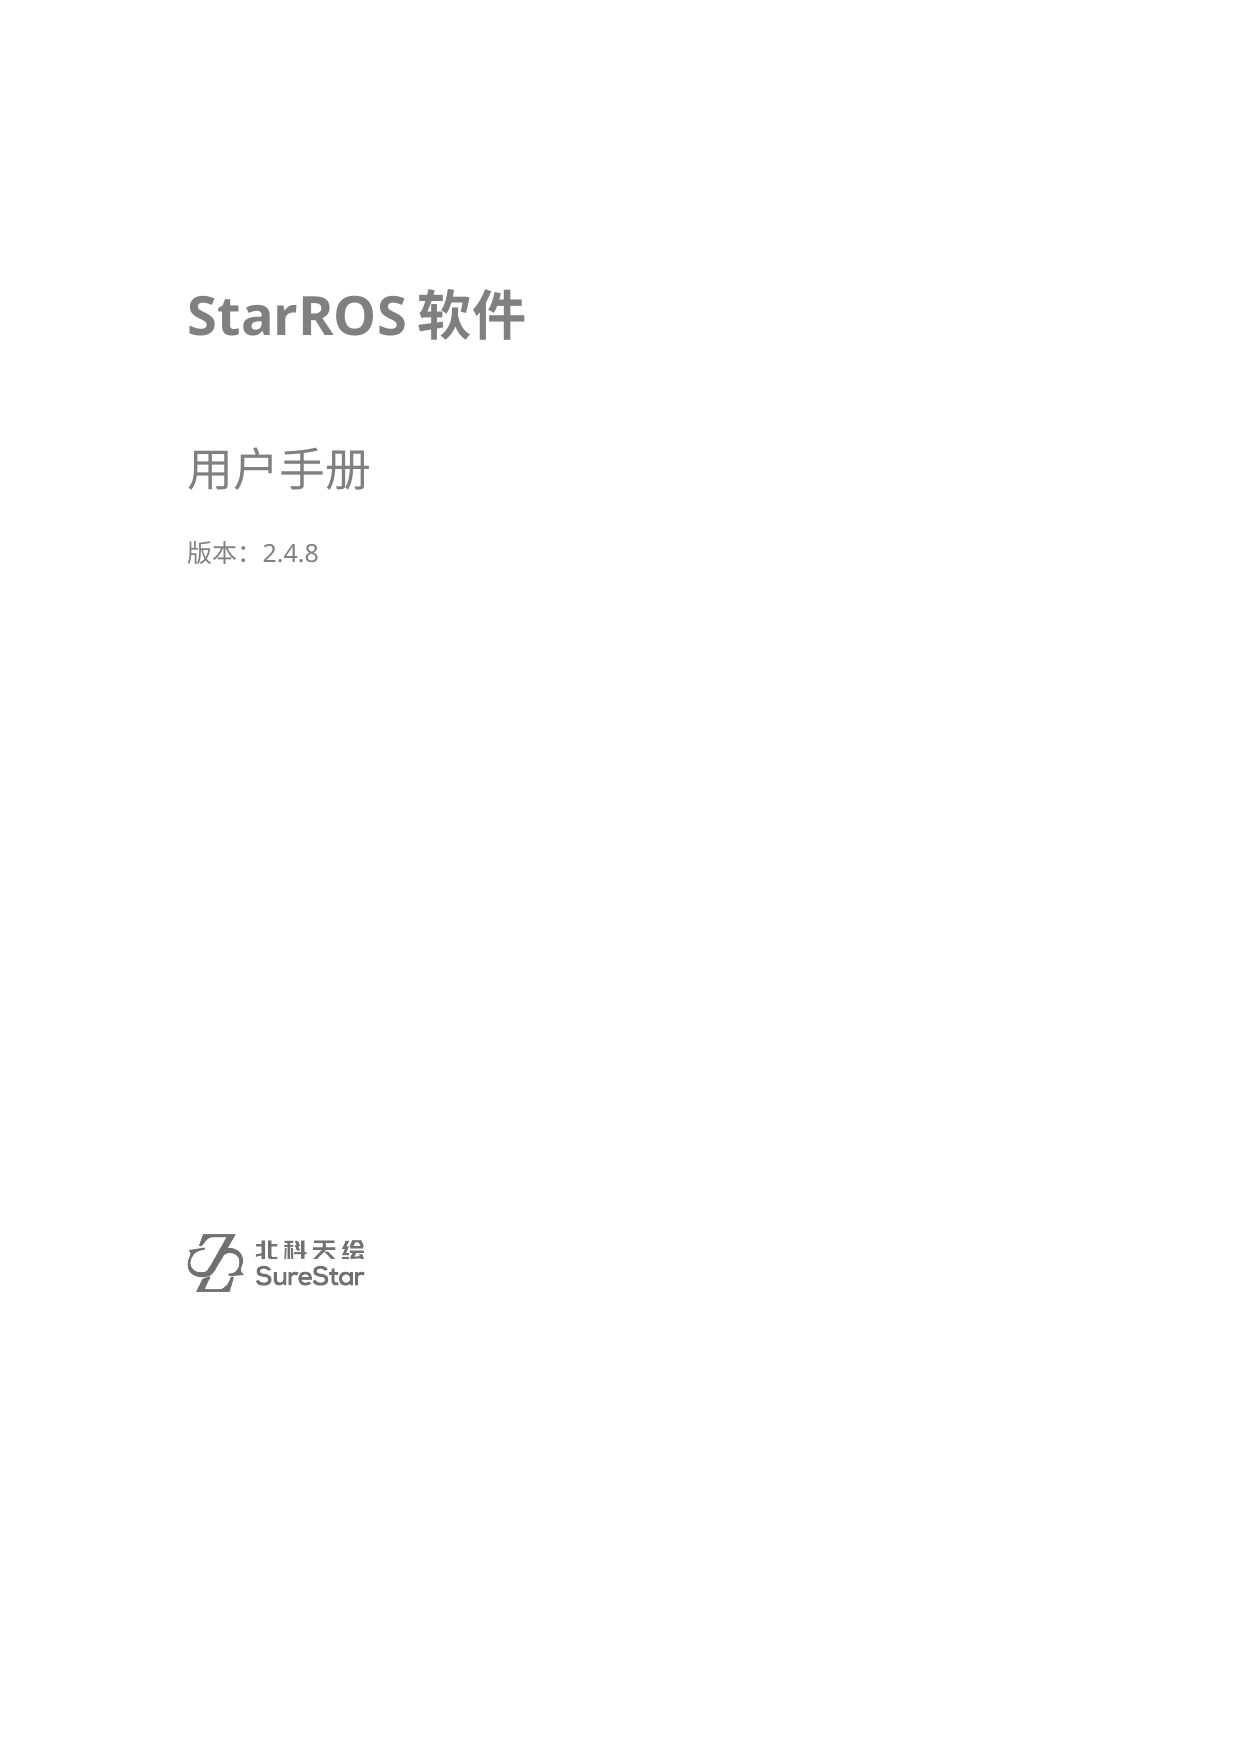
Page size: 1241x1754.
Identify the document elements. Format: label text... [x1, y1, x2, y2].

text StarROS软件 [187, 273, 1053, 351]
picture [187, 1234, 365, 1292]
text 用户手册 [187, 434, 1053, 500]
text 版本：2.4.8 [187, 533, 1053, 569]
